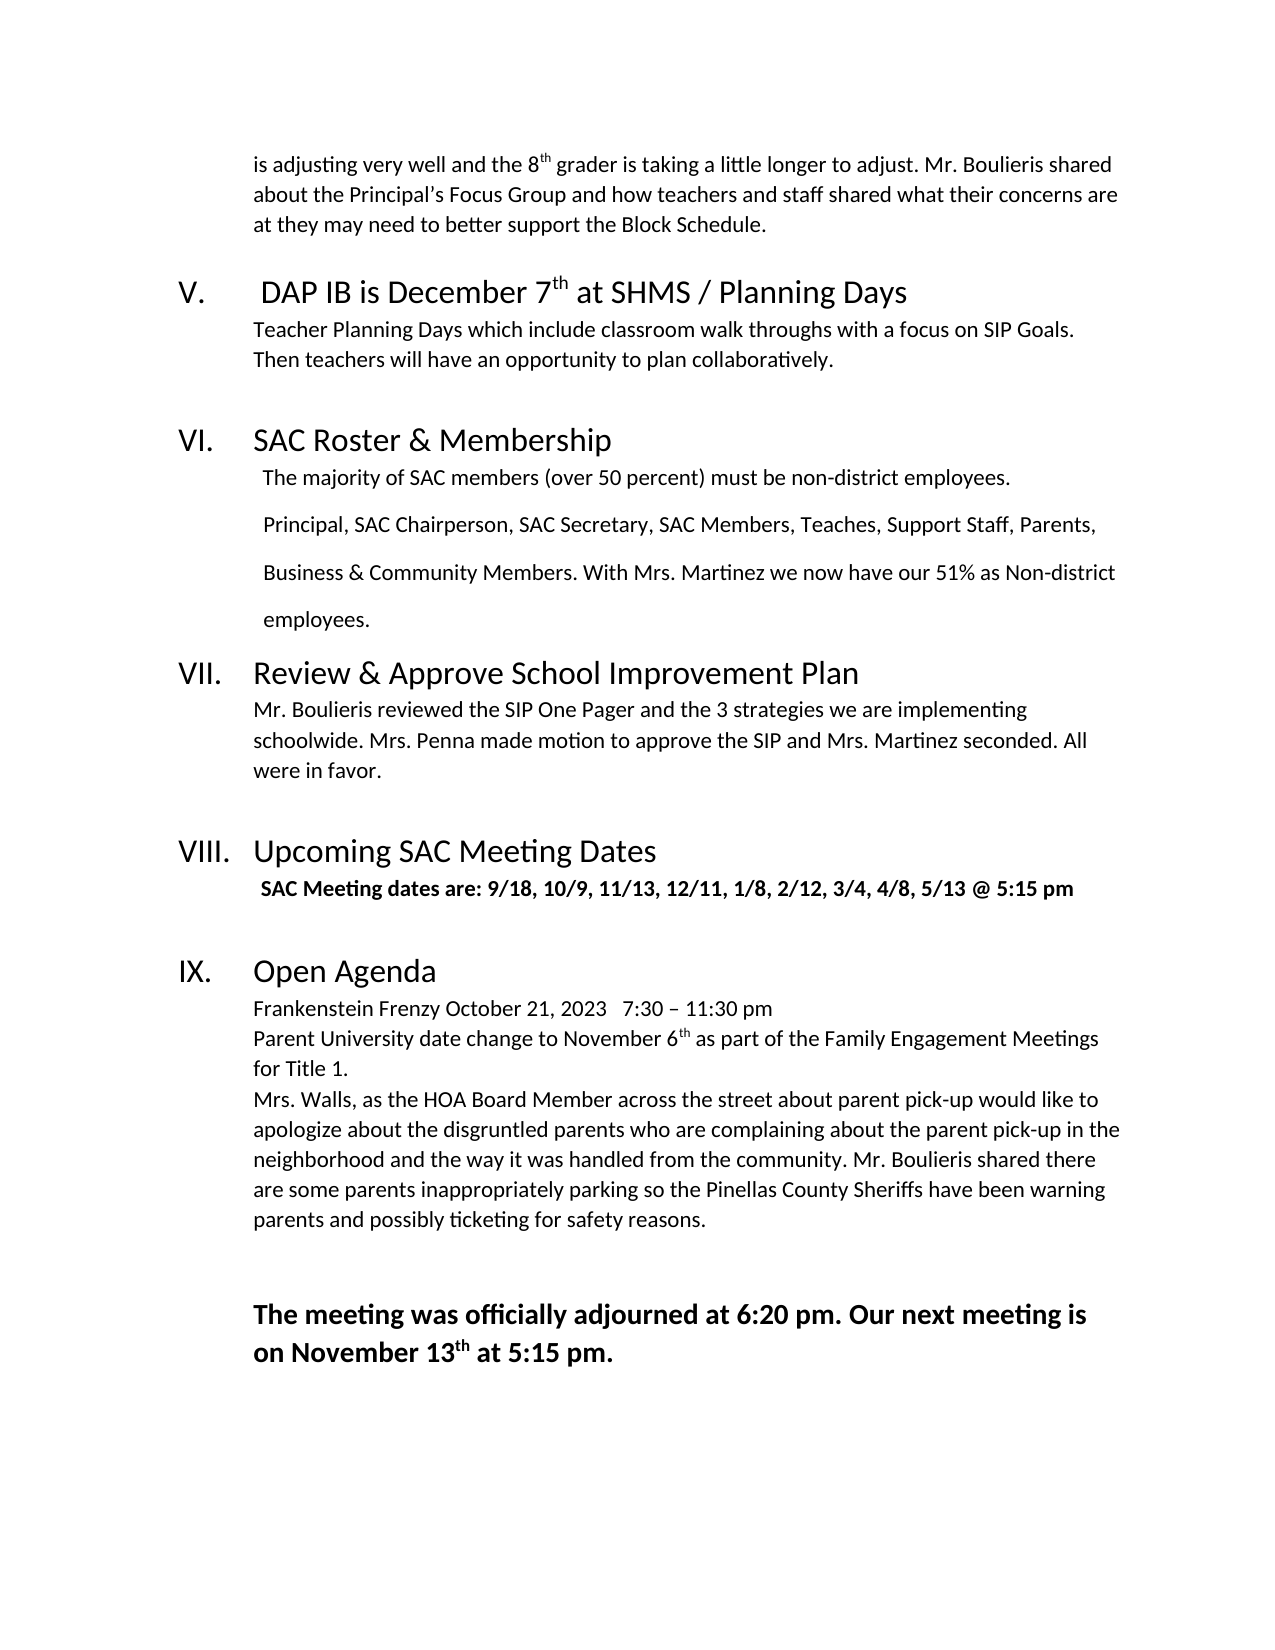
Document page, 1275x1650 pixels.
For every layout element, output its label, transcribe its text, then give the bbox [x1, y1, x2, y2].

list The majority of SAC members (over 50 percent) must be non-district employees. [262, 463, 1125, 491]
text Business & Community Members. With Mrs. Martinez we now have our 51% as Non-district [150, 558, 1125, 586]
list SAC Roster & Membership [178, 419, 1125, 460]
list Review & Approve School Improvement Plan [178, 652, 1125, 692]
list Mrs. Walls, as the HOA Board Member across the street about parent pick-up would like to apologize about the disgruntled parents who are complaining about the parent pick-up in the neighborhood and the way it was handled from the community. Mr. Boulieris shared there are some parents inappropriately parking so the Pinellas County Sheriffs have been warning parents and possibly ticketing for safety reasons. [253, 1085, 1125, 1233]
list Mr. Boulieris reviewed the SIP One Pager and the 3 strategies we are implementing schoolwide. Mrs. Penna made motion to approve the SIP and Mrs. Martinez seconded. All were in favor. [253, 696, 1125, 784]
list Teacher Planning Days which include classroom walk throughs with a focus on SIP Goals. Then teachers will have an opportunity to plan collaboratively. [253, 315, 1125, 373]
list Open Agenda [178, 950, 1125, 991]
list Frankenstein Frenzy October 21, 2023 7:30 – 11:30 pm [253, 994, 1125, 1022]
list DAP IB is December 7th at SHMS / Planning Days [178, 271, 1125, 312]
list Upcoming SAC Meeting Dates [178, 830, 1125, 871]
text employees. [150, 605, 1125, 633]
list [253, 150, 1125, 238]
list SAC Meeting dates are: 9/18, 10/9, 11/13, 12/11, 1/8, 2/12, 3/4, 4/8, 5/13 @ 5:15 pm [253, 874, 1125, 902]
text Principal, SAC Chairperson, SAC Secretary, SAC Members, Teaches, Support Staff, Parents, [150, 510, 1125, 538]
list Parent University date change to November 6th as part of the Family Engagement Meetings for Title 1. [253, 1024, 1125, 1082]
list The meeting was officially adjourned at 6:20 pm. Our next meeting is on November 13th at 5:15 pm. [253, 1296, 1125, 1370]
